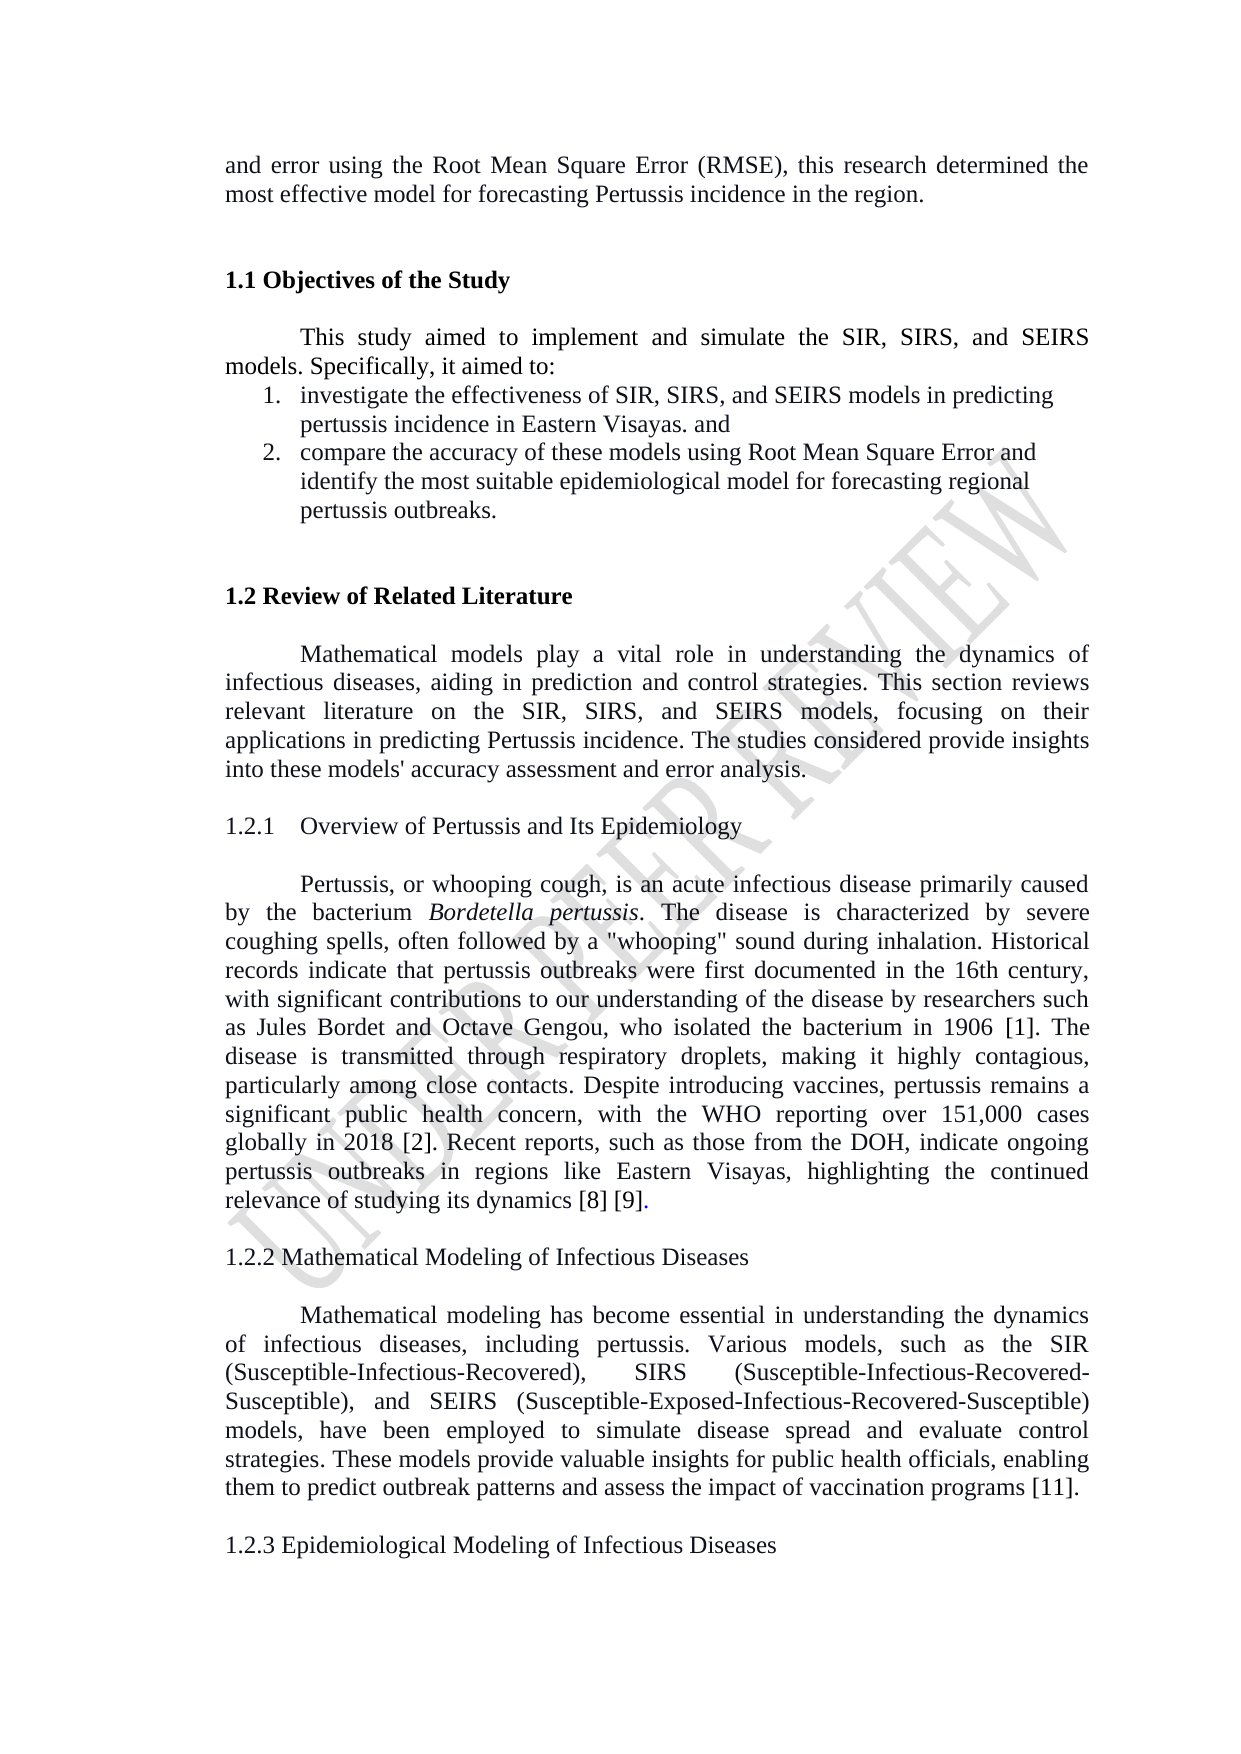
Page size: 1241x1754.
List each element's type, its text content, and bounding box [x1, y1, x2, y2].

text This study aimed to implement and simulate the SIR, SIRS, and SEIRS models. Specifically, it aimed to: [225, 322, 1090, 380]
text Mathematical modeling has become essential in understanding the dynamics of infectious diseases, including pertussis. Various models, such as the SIR (Susceptible-Infectious-Recovered), SIRS (Susceptible-Infectious-Recovered-Susceptible), and SEIRS (Susceptible-Exposed-Infectious-Recovered-Susceptible) models, have been employed to simulate disease spread and evaluate control strategies. These models provide valuable insights for public health officials, enabling them to predict outbreak patterns and assess the impact of vaccination programs [11]. [225, 1300, 1090, 1501]
text 1.2.2 Mathematical Modeling of Infectious Diseases [225, 1242, 1090, 1271]
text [225, 150, 1090, 207]
list investigate the effectiveness of SIR, SIRS, and SEIRS models in predicting pertussis incidence in Eastern Visayas. and [262, 380, 1090, 437]
text 1.1 Objectives of the Study [225, 265, 1090, 294]
list compare the accuracy of these models using Root Mean Square Error and identify the most suitable epidemiological model for forecasting regional pertussis outbreaks. [262, 437, 1090, 524]
text 1.2.3 Epidemiological Modeling of Infectious Diseases [225, 1530, 1090, 1559]
text 1.2 Review of Related Literature [225, 581, 1090, 610]
text Pertussis, or whooping cough, is an acute infectious disease primarily caused by the bacterium Bordetella pertussis. The disease is characterized by severe coughing spells, often followed by a "whooping" sound during inhalation. Historical records indicate that pertussis outbreaks were first documented in the 16th century, with significant contributions to our understanding of the disease by researchers such as Jules Bordet and Octave Gengou, who isolated the bacterium in 1906 [1]. The disease is transmitted through respiratory droplets, making it highly contagious, particularly among close contacts. Despite introducing vaccines, pertussis remains a significant public health concern, with the WHO reporting over 151,000 cases globally in 2018 [2]. Recent reports, such as those from the DOH, indicate ongoing pertussis outbreaks in regions like Eastern Visayas, highlighting the continued relevance of studying its dynamics [8] [9]. [225, 869, 1090, 1214]
list Overview of Pertussis and Its Epidemiology [225, 811, 1090, 840]
text Mathematical models play a vital role in understanding the dynamics of infectious diseases, aiding in prediction and control strategies. This section reviews relevant literature on the SIR, SIRS, and SEIRS models, focusing on their applications in predicting Pertussis incidence. The studies considered provide insights into these models' accuracy assessment and error analysis. [225, 639, 1090, 782]
